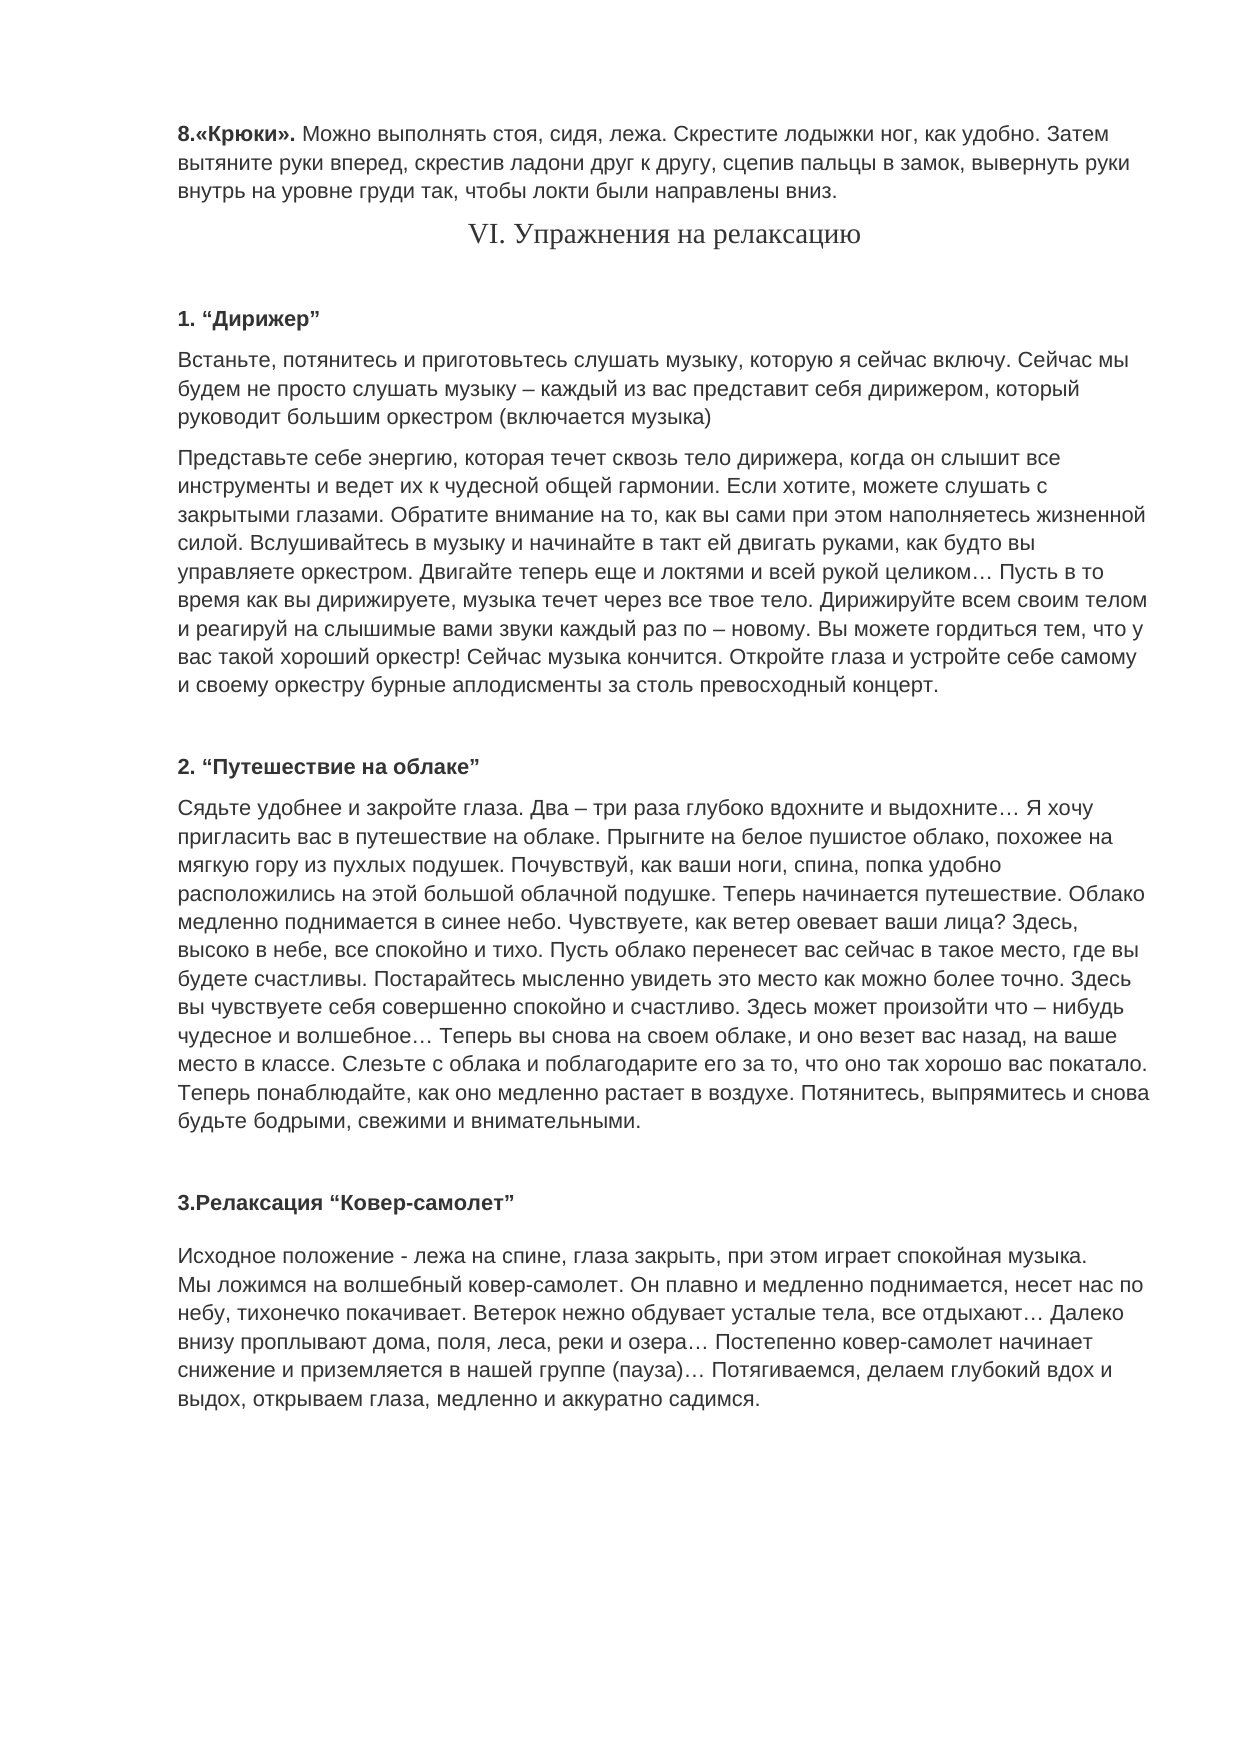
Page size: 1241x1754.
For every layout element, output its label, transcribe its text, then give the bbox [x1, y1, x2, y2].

text 2. “Путешествие на облаке” [177, 751, 1152, 779]
text VI. Упражнения на релаксацию [177, 216, 1152, 249]
text Сядьте удобнее и закройте глаза. Два – три раза глубоко вдохните и выдохните… Я хочу пригласить вас в путешествие на облаке. Прыгните на белое пушистое облако, похожее на мягкую гору из пухлых подушек. Почувствуй, как ваши ноги, спина, попка удобно расположились на этой большой облачной подушке. Теперь начинается путешествие. Облако медленно поднимается в синее небо. Чувствуете, как ветер овевает ваши лица? Здесь, высоко в небе, все спокойно и тихо. Пусть облако перенесет вас сейчас в такое место, где вы будете счастливы. Постарайтесь мысленно увидеть это место как можно более точно. Здесь вы чувствуете себя совершенно спокойно и счастливо. Здесь может произойти что – нибудь чудесное и волшебное… Теперь вы снова на своем облаке, и оно везет вас назад, на ваше место в классе. Слезьте с облака и поблагодарите его за то, что оно так хорошо вас покатало. Теперь понаблюдайте, как оно медленно растает в воздухе. Потянитесь, выпрямитесь и снова будьте бодрыми, свежими и внимательными. [177, 792, 1152, 1133]
text Исходное положение - лежа на спине, глаза закрыть, при этом играет спокойная музыка. Мы ложимся на волшебный ковер-самолет. Он плавно и медленно поднимается, несет нас по небу, тихонечко покачивает. Ветерок нежно обдувает усталые тела, все отдыхают… Далеко внизу проплывают дома, поля, леса, реки и озера… Постепенно ковер-самолет начинает снижение и приземляется в нашей группе (пауза)… Потягиваемся, делаем глубокий вдох и выдох, открываем глаза, медленно и аккуратно садимся. [177, 1240, 1152, 1411]
text 3.Релаксация “Ковер-самолет” [177, 1187, 1152, 1215]
text 8.«Крюки». Можно выполнять стоя, сидя, лежа. Скрестите лодыжки ног, как удобно. Затем вытяните руки вперед, скрестив ладони друг к другу, сцепив пальцы в замок, вывернуть руки внутрь на уровне груди так, чтобы локти были направлены вниз. [177, 118, 1152, 203]
text Представьте себе энергию, которая течет сквозь тело дирижера, когда он слышит все инструменты и ведет их к чудесной общей гармонии. Если хотите, можете слушать с закрытыми глазами. Обратите внимание на то, как вы сами при этом наполняетесь жизненной силой. Вслушивайтесь в музыку и начинайте в такт ей двигать руками, как будто вы управляете оркестром. Двигайте теперь еще и локтями и всей рукой целиком… Пусть в то время как вы дирижируете, музыка течет через все твое тело. Дирижируйте всем своим телом и реагируй на слышимые вами звуки каждый раз по – новому. Вы можете гордиться тем, что у вас такой хороший оркестр! Сейчас музыка кончится. Откройте глаза и устройте себе самому и своему оркестру бурные аплодисменты за столь превосходный концерт. [177, 442, 1152, 698]
text Встаньте, потянитесь и приготовьтесь слушать музыку, которую я сейчас включу. Сейчас мы будем не просто слушать музыку – каждый из вас представит себя дирижером, который руководит большим оркестром (включается музыка) [177, 344, 1152, 429]
text 1. “Дирижер” [177, 303, 1152, 331]
